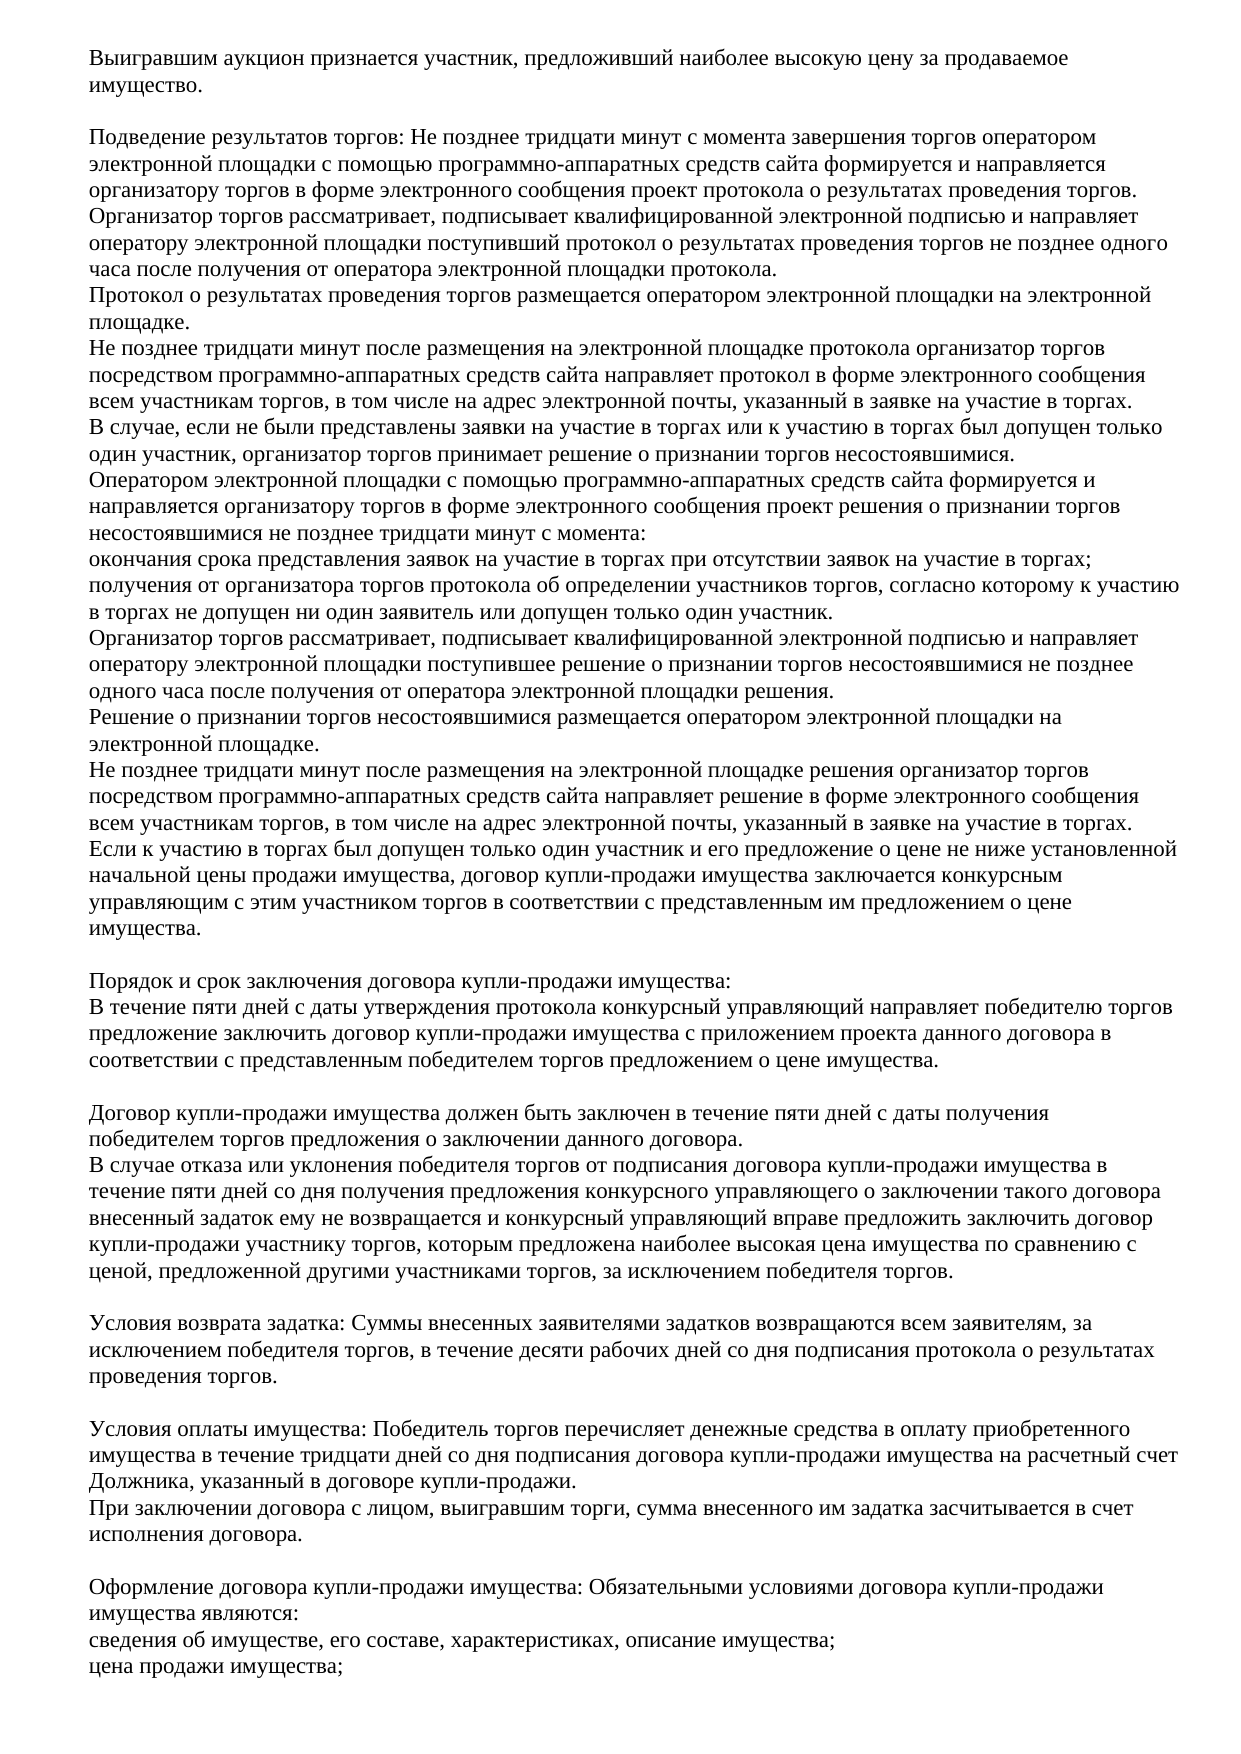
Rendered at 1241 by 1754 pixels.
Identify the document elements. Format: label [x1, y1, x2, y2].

table_cell [89, 44, 1181, 1678]
